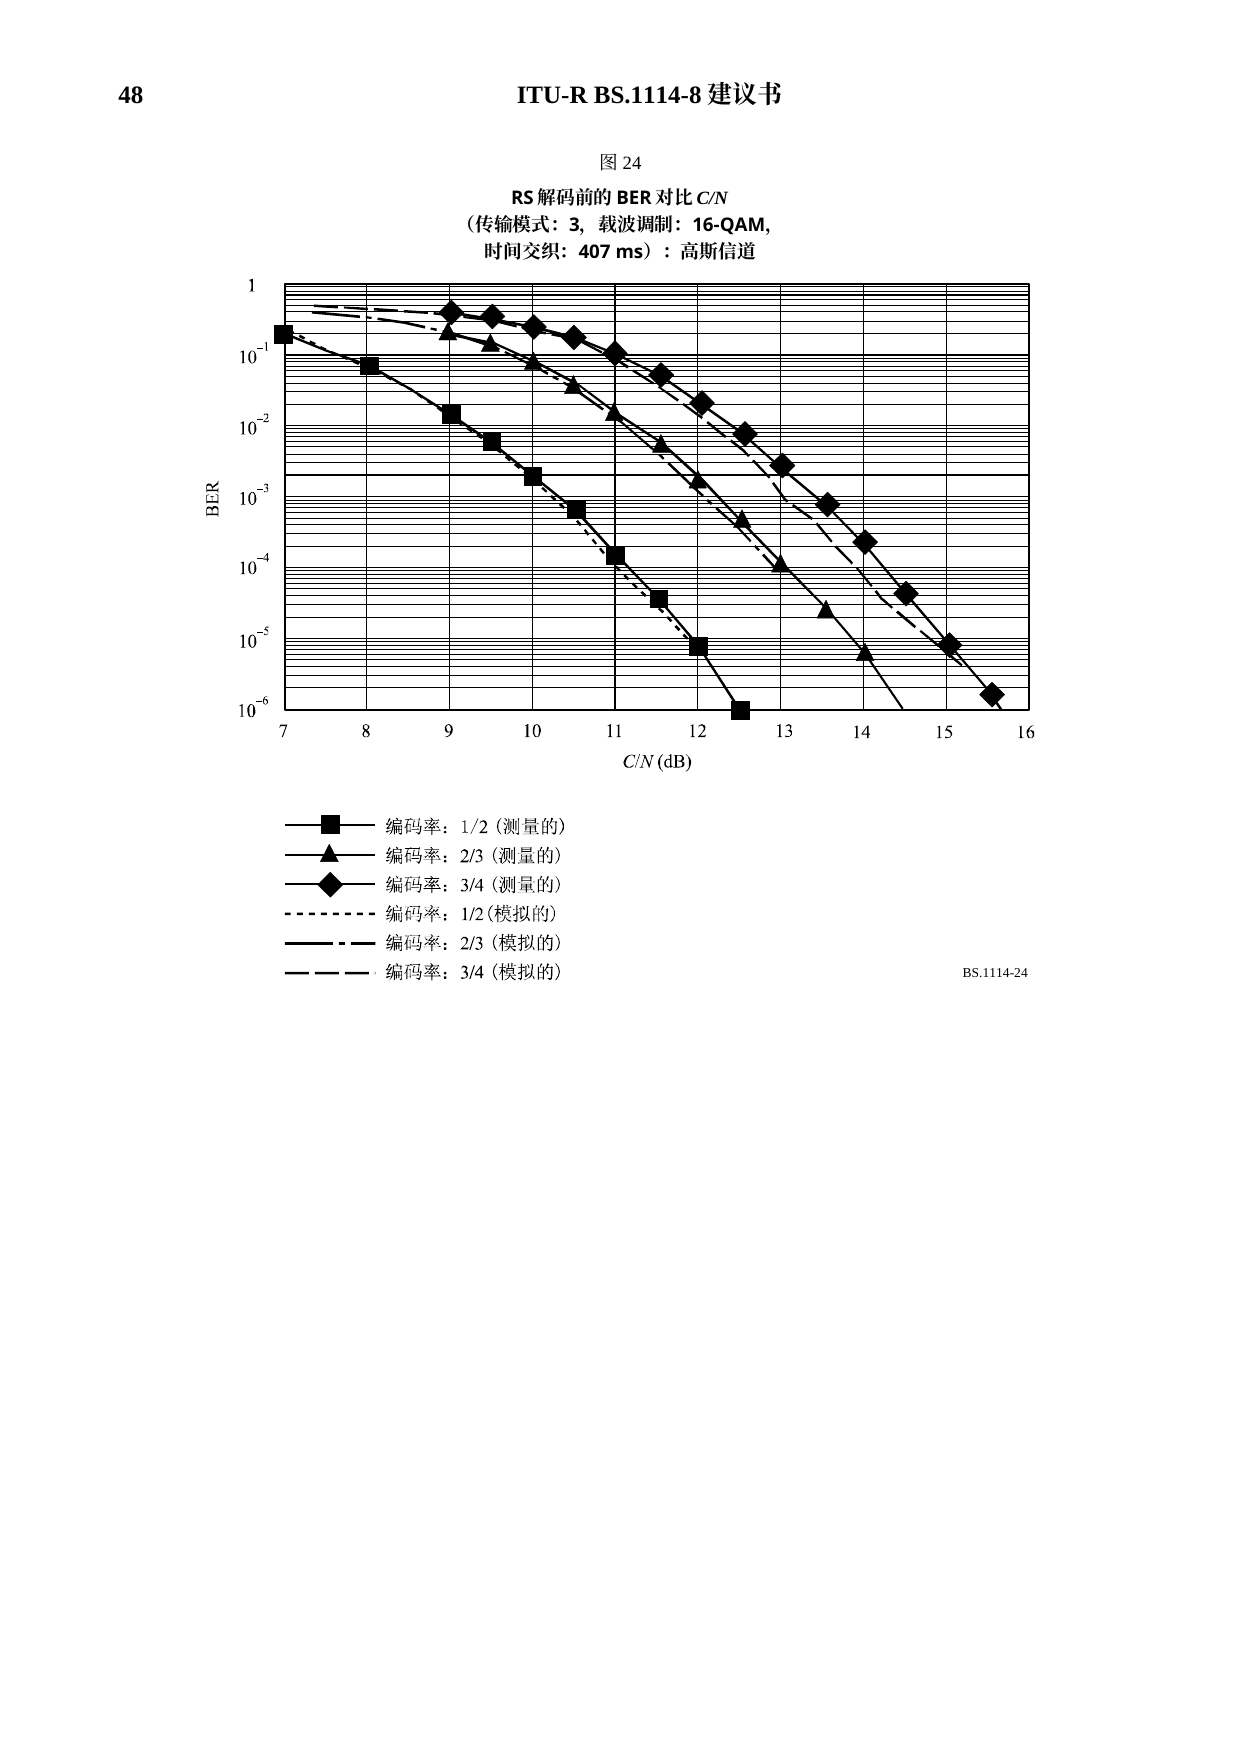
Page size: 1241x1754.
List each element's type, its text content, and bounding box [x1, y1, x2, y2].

title RS解码前的BER对比C/N （传输模式：3，载波调制：16-QAM， 时间交织：407 ms）：高斯信道 [118, 183, 1122, 264]
text 图 24 [118, 148, 1122, 175]
